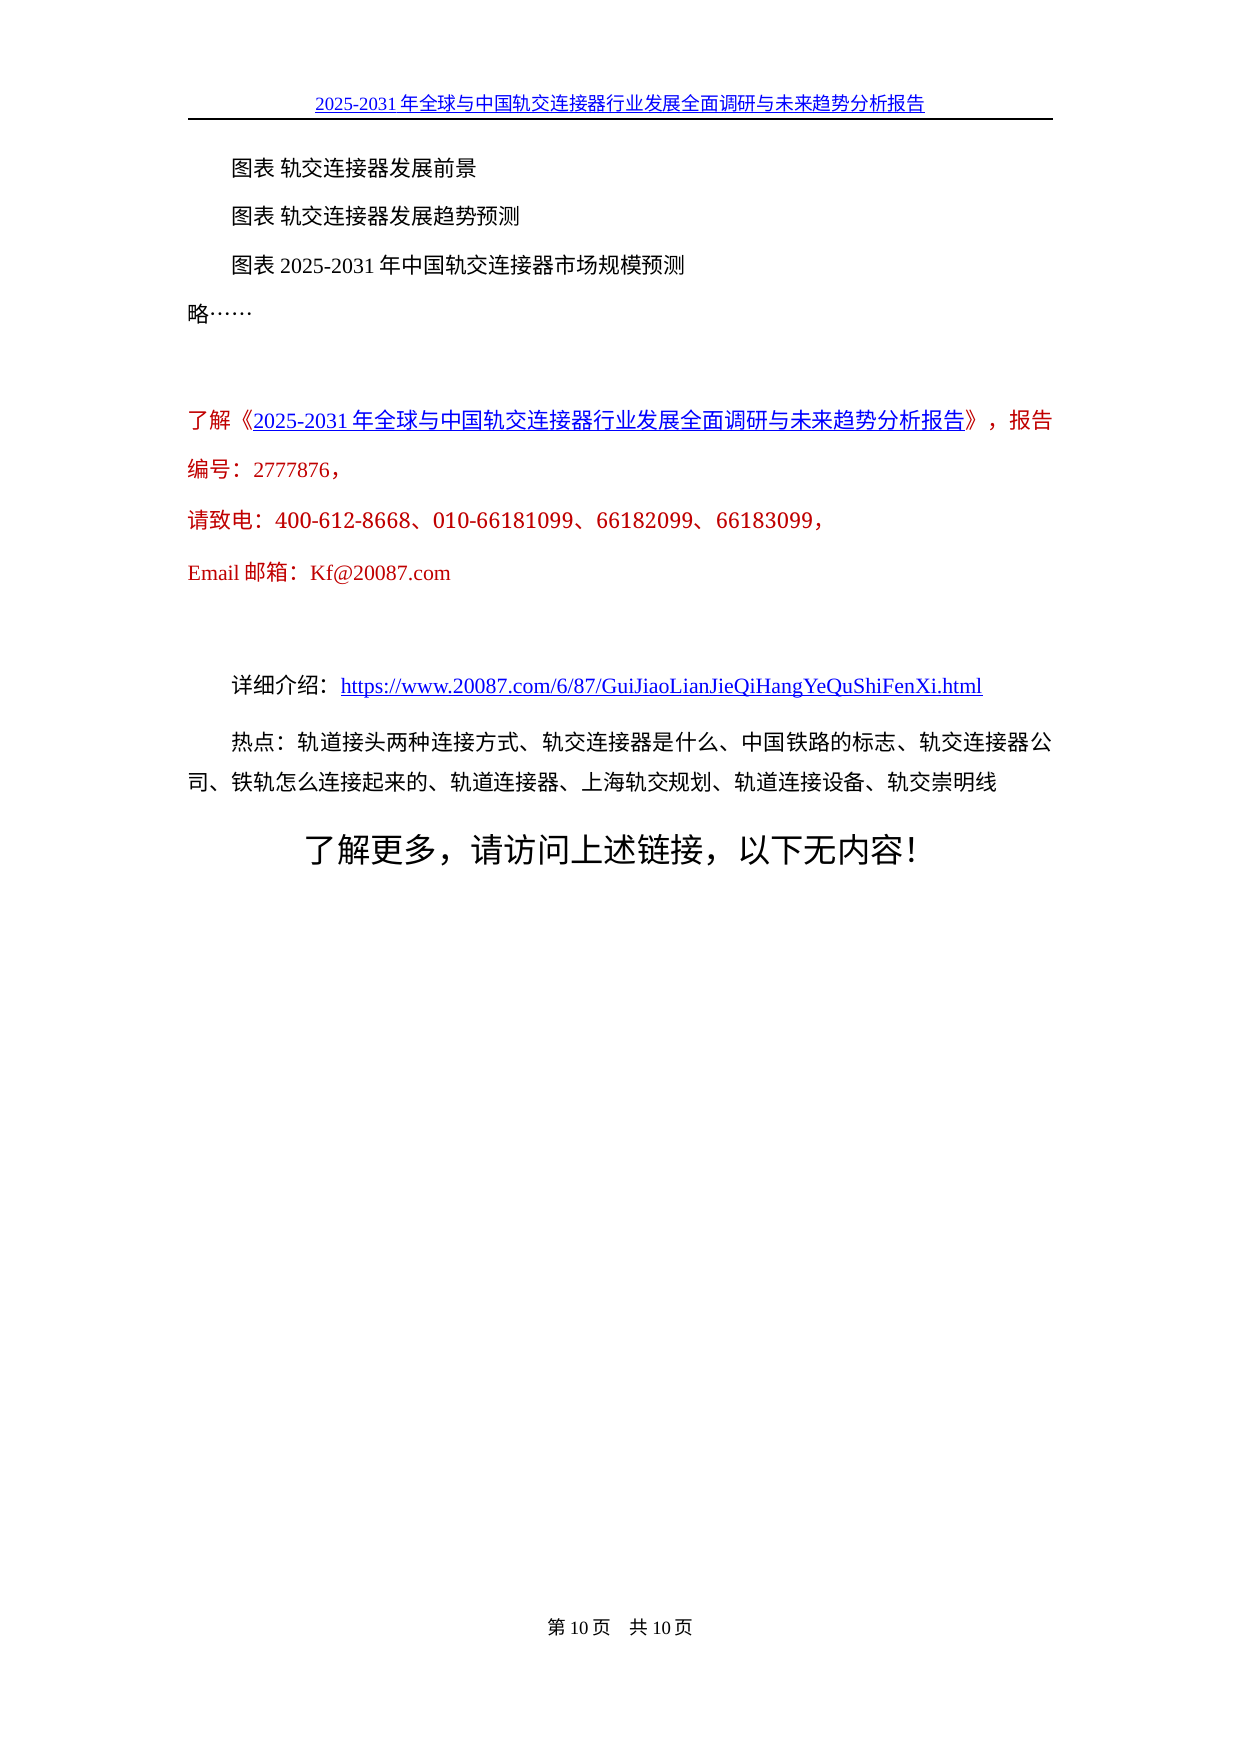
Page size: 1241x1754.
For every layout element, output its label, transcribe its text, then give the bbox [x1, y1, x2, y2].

text 热点：轨道接头两种连接方式、轨交连接器是什么、中国铁路的标志、轨交连接器公司、铁轨怎么连接起来的、轨道连接器、上海轨交规划、轨道连接设备、轨交崇明线 [187, 724, 1053, 797]
text Email邮箱：Kf@20087.com [187, 555, 1053, 587]
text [187, 150, 1053, 329]
text 了解《2025-2031年全球与中国轨交连接器行业发展全面调研与未来趋势分析报告》，报告编号：2777876， [187, 403, 1053, 484]
text 请致电：400-612-8668、010-66181099、66182099、66183099， [187, 503, 1053, 536]
title 了解更多，请访问上述链接，以下无内容！ [187, 815, 1053, 880]
text 详细介绍：https://www.20087.com/6/87/GuiJiaoLianJieQiHangYeQuShiFenXi.html [187, 668, 1053, 700]
